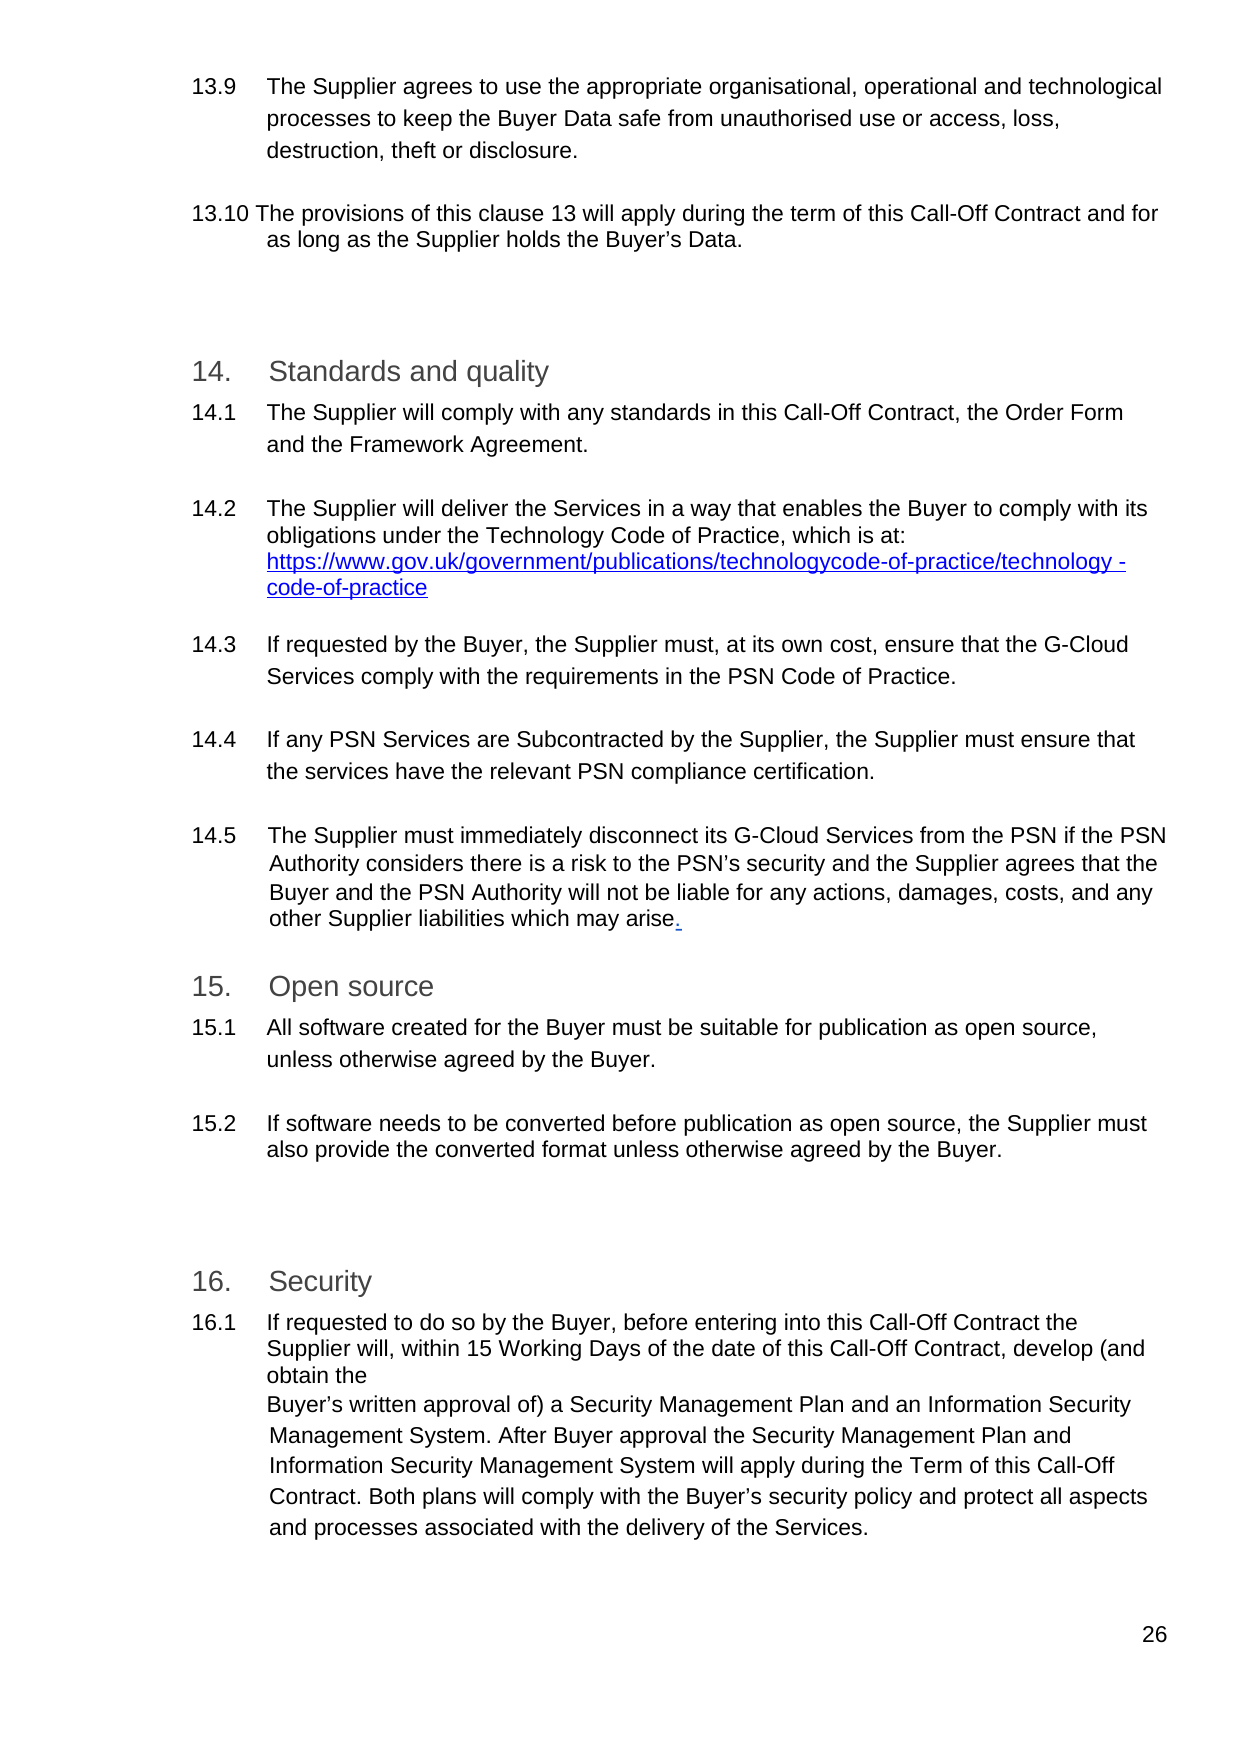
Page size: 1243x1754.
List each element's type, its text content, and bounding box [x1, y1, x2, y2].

text Buyer’s written approval of) a Security Management Plan and an Information Security Management System. After Buyer approval the Security Management Plan and Information Security Management System will apply during the Term of this Call-Off Contract. Both plans will comply with the Buyer’s security policy and protect all aspects and processes associated with the delivery of the Services. [266, 1391, 1162, 1541]
list The provisions of this clause 13 will apply during the term of this Call-Off Contract and for as long as the Supplier holds the Buyer’s Data. [191, 200, 1160, 253]
list If any PSN Services are Subcontracted by the Supplier, the Supplier must ensure that the services have the relevant PSN compliance certification. [191, 726, 1137, 785]
list The Supplier must immediately disconnect its G-Cloud Services from the PSN if the PSN Authority considers there is a risk to the PSN’s security and the Supplier agrees that the Buyer and the PSN Authority will not be liable for any actions, damages, costs, and any [191, 822, 1168, 905]
text other Supplier liabilities which may arise. [269, 907, 1201, 931]
list If requested by the Buyer, the Supplier must, at its own cost, ensure that the G-Cloud Services comply with the requirements in the PSN Code of Practice. [191, 631, 1131, 689]
list If software needs to be converted before publication as open source, the Supplier must also provide the converted format unless otherwise agreed by the Buyer. [191, 1110, 1148, 1162]
list The Supplier agrees to use the appropriate organisational, operational and technological processes to keep the Buyer Data safe from unauthorised use or access, loss, destruction, theft or disclosure. [191, 73, 1163, 163]
list All software created for the Buyer must be suitable for publication as open source, unless otherwise agreed by the Buyer. [191, 1014, 1098, 1072]
list The Supplier will comply with any standards in this Call-Off Contract, the Order Form and the Framework Agreement. [191, 399, 1125, 457]
subtitle Open source [191, 969, 1201, 1002]
list The Supplier will deliver the Services in a way that enables the Buyer to comply with its obligations under the Technology Code of Practice, which is at: https://www.gov.uk/government/publications/technologycode-of-practice/technology - code-of-practice [191, 495, 1149, 601]
subtitle Standards and quality [191, 354, 1201, 388]
list If requested to do so by the Buyer, before entering into this Call-Off Contract the Supplier will, within 15 Working Days of the date of this Call-Off Contract, develop (and obtain the [191, 1309, 1147, 1388]
subtitle Security [191, 1264, 1201, 1298]
